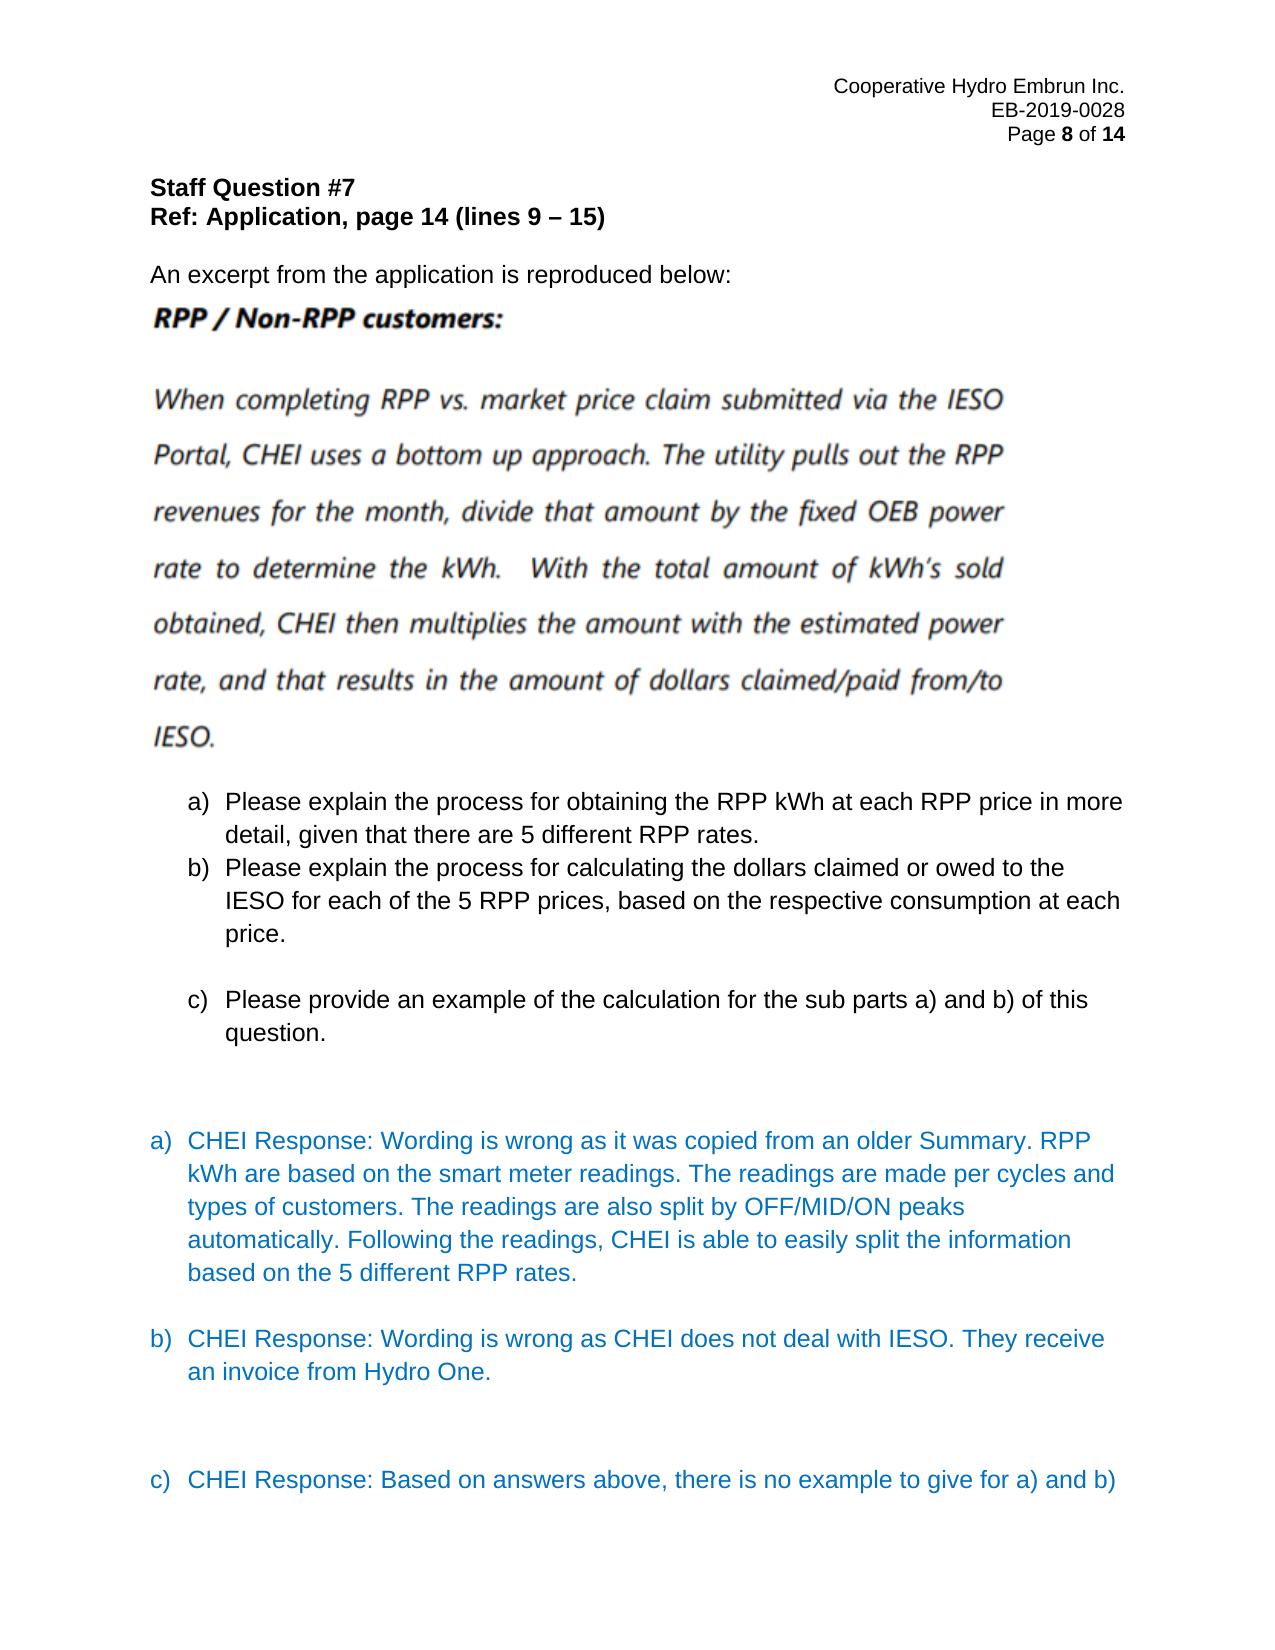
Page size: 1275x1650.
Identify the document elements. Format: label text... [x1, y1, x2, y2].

text Staff Question #7 [150, 173, 1125, 202]
picture [150, 288, 1125, 763]
list CHEI Response: Wording is wrong as CHEI does not deal with IESO. They receive an invoice from Hydro One. [150, 1324, 1125, 1386]
list Please provide an example of the calculation for the sub parts a) and b) of this question. [187, 985, 1125, 1047]
list Please explain the process for calculating the dollars claimed or owed to the IESO for each of the 5 RPP prices, based on the respective consumption at each price. [187, 853, 1125, 948]
list Please explain the process for obtaining the RPP kWh at each RPP price in more detail, given that there are 5 different RPP rates. [187, 787, 1125, 849]
text Ref: Application, page 14 (lines 9 – 15) [150, 202, 1125, 231]
list CHEI Response: Based on answers above, there is no example to give for a) and b) [150, 1465, 1125, 1494]
list CHEI Response: Wording is wrong as it was copied from an older Summary. RPP kWh are based on the smart meter readings. The readings are made per cycles and types of customers. The readings are also split by OFF/MID/ON peaks automatically. Following the readings, CHEI is able to easily split the information based on the 5 different RPP rates. [150, 1126, 1125, 1287]
text An excerpt from the application is reproduced below: [150, 260, 1125, 288]
